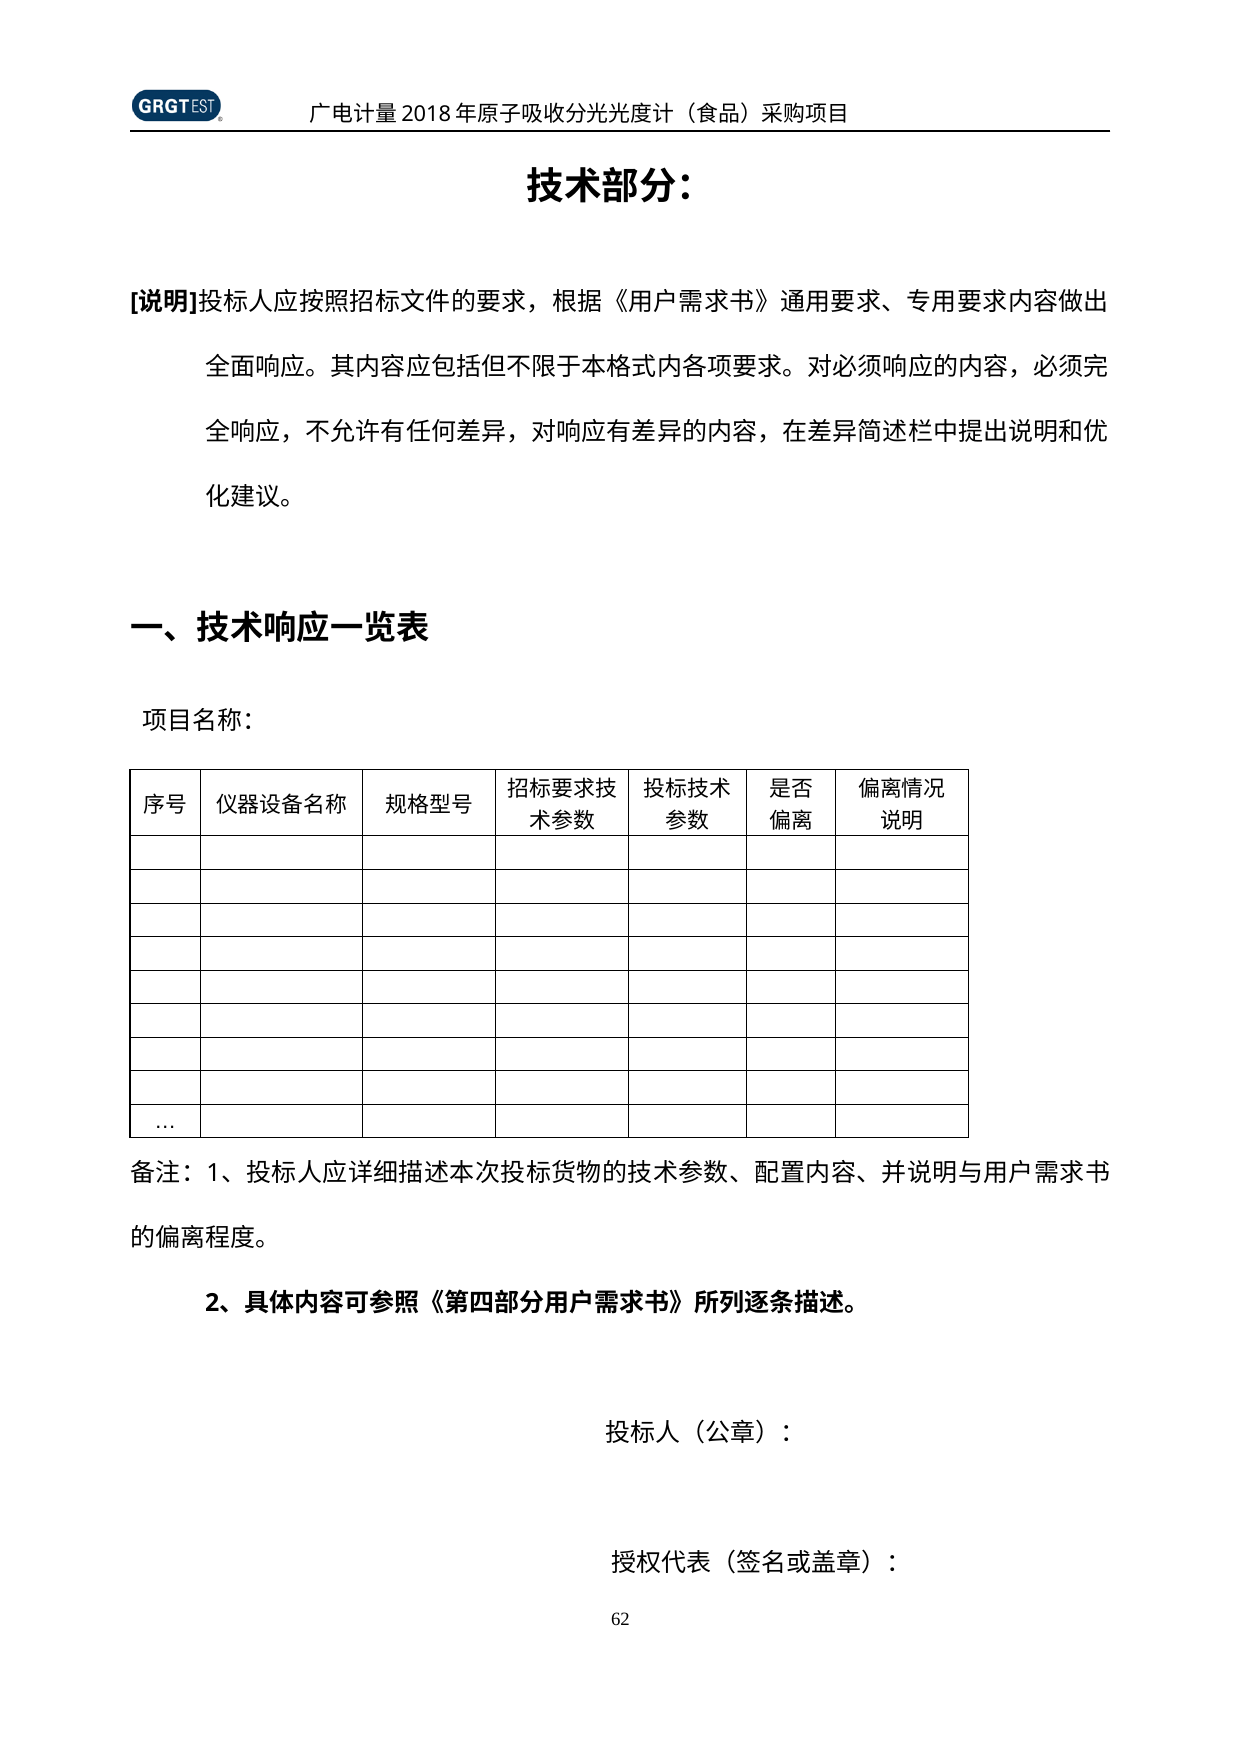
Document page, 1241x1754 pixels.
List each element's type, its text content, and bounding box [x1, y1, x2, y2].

picture [129, 88, 224, 122]
table_cell [201, 937, 362, 969]
table_cell [747, 1105, 835, 1137]
table_cell [131, 1004, 200, 1037]
table_cell [747, 937, 835, 969]
table_cell [629, 904, 746, 936]
table_cell [629, 1071, 746, 1104]
table_cell [496, 1038, 628, 1070]
text 备注：1、投标人应详细描述本次投标货物的技术参数、配置内容、并说明与用户需求书的偏离程度。 [130, 1138, 1110, 1268]
table_cell [201, 904, 362, 936]
table_cell [747, 836, 835, 869]
table_cell [131, 870, 200, 902]
table_cell [363, 836, 495, 869]
text 项目名称： [130, 686, 1110, 751]
table_cell [363, 971, 495, 1003]
table_cell [836, 1038, 968, 1070]
text [说明]投标人应按照招标文件的要求，根据《用户需求书》通用要求、专用要求内容做出全面响应。其内容应包括但不限于本格式内各项要求。对必须响应的内容，必须完全响应，不允许有任何差异，对响应有差异的内容，在差异简述栏中提出说明和优化建议。 [130, 267, 1110, 527]
table_cell [363, 1004, 495, 1037]
table_cell [496, 836, 628, 869]
table_cell [363, 904, 495, 936]
table_header 偏离情况 说明 [836, 770, 968, 835]
table_cell [629, 1038, 746, 1070]
table_cell [201, 1004, 362, 1037]
table_cell [629, 937, 746, 969]
table_cell [747, 1004, 835, 1037]
table_cell [629, 1004, 746, 1037]
table_cell [363, 870, 495, 902]
table_cell [747, 904, 835, 936]
subtitle 技术部分： [130, 151, 1110, 216]
table_cell [201, 1105, 362, 1137]
table_header 投标技术参数 [629, 770, 746, 835]
table_cell [201, 971, 362, 1003]
table_cell [496, 971, 628, 1003]
table_cell [131, 836, 200, 869]
table_header 规格型号 [363, 770, 495, 835]
table_cell [201, 870, 362, 902]
table_cell [496, 1004, 628, 1037]
table_cell [363, 1038, 495, 1070]
table_cell [747, 971, 835, 1003]
table_header 仪器设备名称 [201, 770, 362, 835]
table_cell [131, 904, 200, 936]
table_cell [836, 904, 968, 936]
table_cell [836, 836, 968, 869]
table_header 序号 [131, 770, 200, 835]
table_cell [836, 870, 968, 902]
table_cell [201, 1038, 362, 1070]
table_header 是否 偏离 [747, 770, 835, 835]
table_header 招标要求技术参数 [496, 770, 628, 835]
table_cell [131, 937, 200, 969]
table_cell [836, 1105, 968, 1137]
text 投标人（公章）： [130, 1398, 1110, 1463]
table_cell [629, 1105, 746, 1137]
table_cell [629, 836, 746, 869]
text 2、具体内容可参照《第四部分用户需求书》所列逐条描述。 [205, 1268, 1110, 1333]
table_cell [363, 1071, 495, 1104]
table_cell [363, 1105, 495, 1137]
table_cell [747, 870, 835, 902]
table_cell [131, 1071, 200, 1104]
table_cell [629, 870, 746, 902]
table_cell [496, 1105, 628, 1137]
table_cell [496, 937, 628, 969]
table_cell [201, 1071, 362, 1104]
table_cell [496, 1071, 628, 1104]
table_cell … [131, 1105, 200, 1137]
subtitle 一、技术响应一览表 [130, 592, 1110, 657]
table_cell [747, 1038, 835, 1070]
table_cell [747, 1071, 835, 1104]
table_cell [836, 1004, 968, 1037]
table_cell [363, 937, 495, 969]
table_cell [131, 1038, 200, 1070]
table_cell [496, 870, 628, 902]
table_cell [201, 836, 362, 869]
table_cell [496, 904, 628, 936]
table_cell [629, 971, 746, 1003]
table_cell [131, 971, 200, 1003]
text 授权代表（签名或盖章）： [130, 1528, 1110, 1593]
table_cell [836, 1071, 968, 1104]
table_cell [836, 937, 968, 969]
table_cell [836, 971, 968, 1003]
